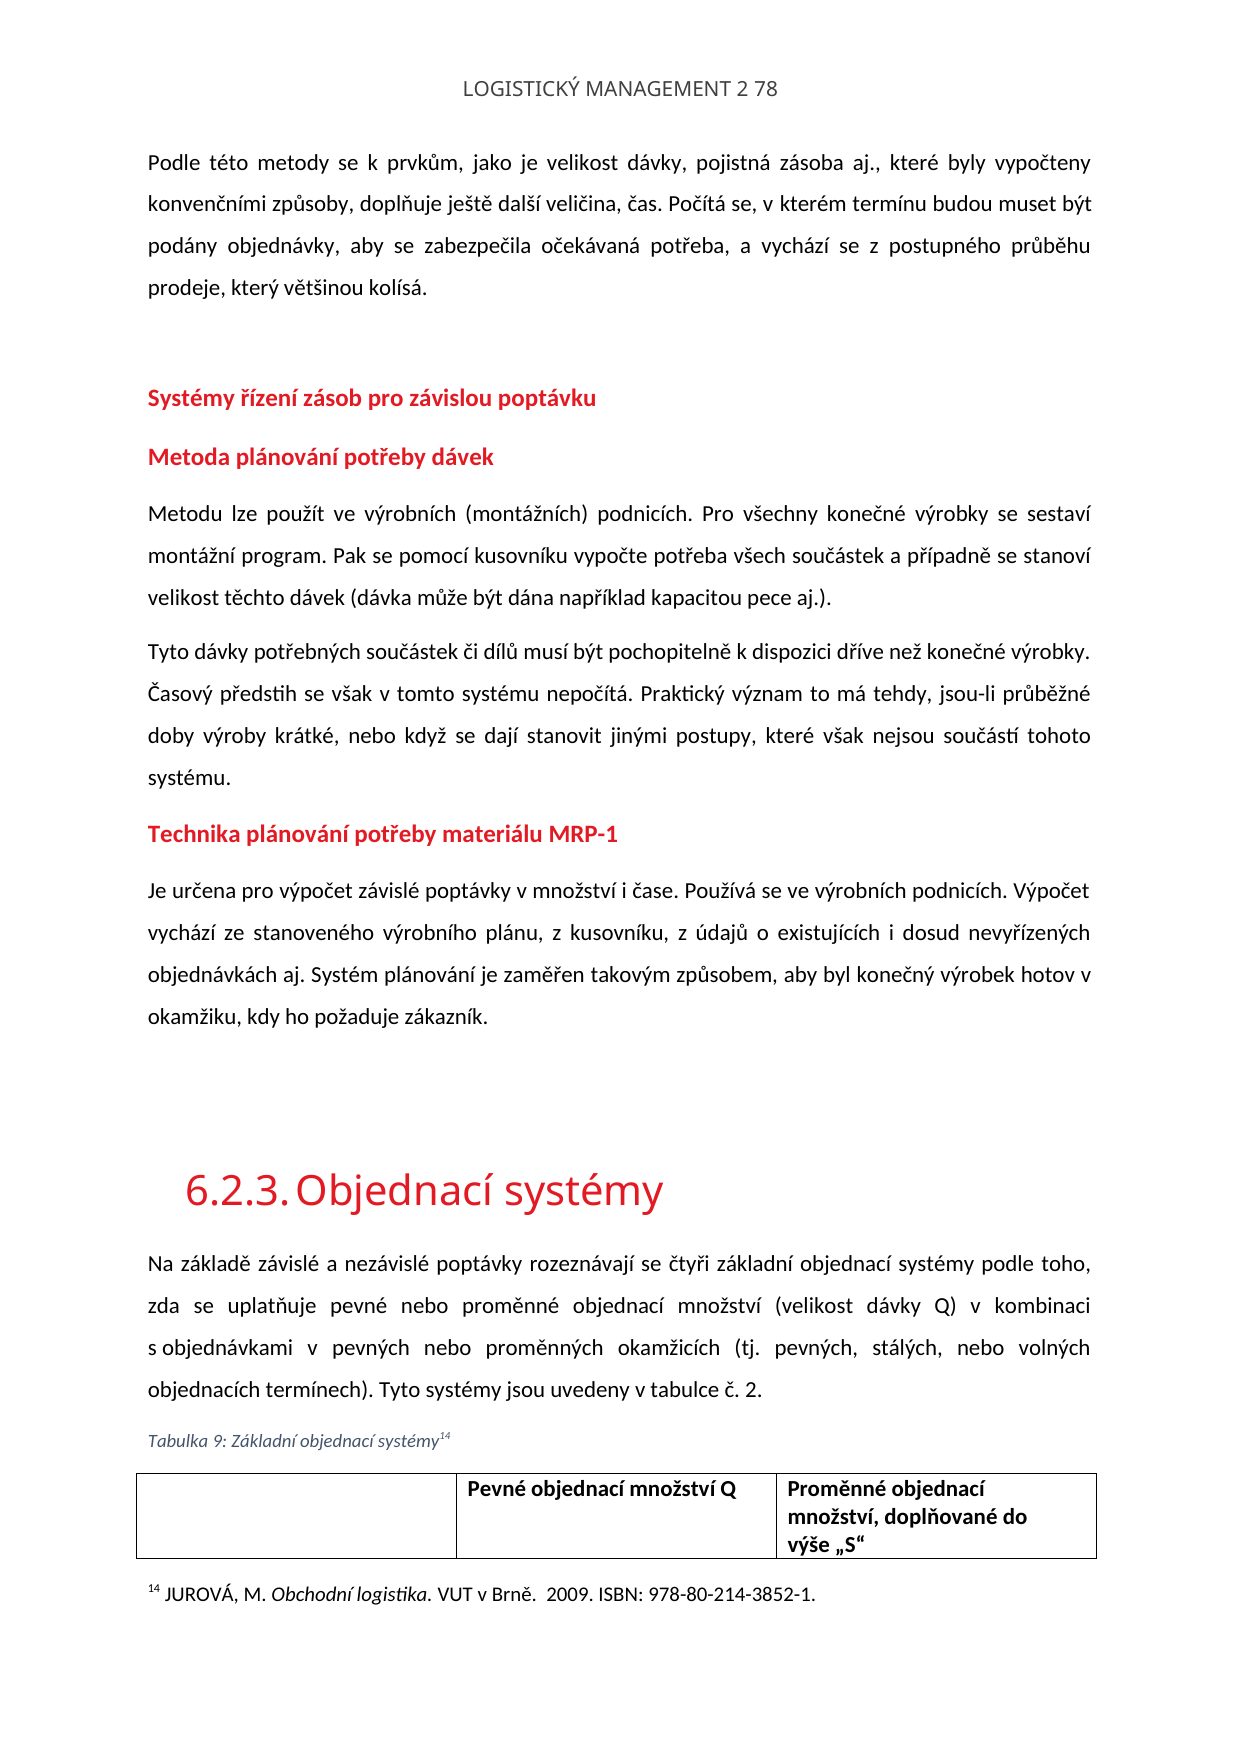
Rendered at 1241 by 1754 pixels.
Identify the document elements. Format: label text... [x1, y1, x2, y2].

text Metoda plánování potřeby dávek [148, 441, 1093, 471]
text Tabulka 9: Základní objednací systémy [148, 1429, 1093, 1452]
text Na základě závislé a nezávislé poptávky rozeznávají se čtyři základní objednací systémy podle toho, zda se uplatňuje pevné nebo proměnné objednací množství (velikost dávky Q) v kombinaci s objednávkami v pevných nebo proměnných okamžicích (tj. pevných, stálých, nebo volných objednacích termínech). Tyto systémy jsou uvedeny v tabulce č. 2. [148, 1249, 1093, 1403]
subtitle Objednací systémy [185, 1161, 1093, 1218]
table_header Proměnné objednací množství, doplňované do výše „S“ [777, 1474, 1096, 1558]
text Je určena pro výpočet závislé poptávky v množství i čase. Používá se ve výrobních podnicích. Výpočet vychází ze stanoveného výrobního plánu, z kusovníku, z údajů o existujících i dosud nevyřízených objednávkách aj. Systém plánování je zaměřen takovým způsobem, aby byl konečný výrobek hotov v okamžiku, kdy ho požaduje zákazník. [148, 876, 1093, 1030]
text Tyto dávky potřebných součástek či dílů musí být pochopitelně k dispozici dříve než konečné výrobky. Časový předstih se však v tomto systému nepočítá. Praktický význam to má tehdy, jsou-li průběžné doby výroby krátké, nebo když se dají stanovit jinými postupy, které však nejsou součástí tohoto systému. [148, 637, 1093, 791]
text Technika plánování potřeby materiálu MRP-1 [148, 818, 1093, 848]
text Podle této metody se k prvkům, jako je velikost dávky, pojistná zásoba aj., které byly vypočteny konvenčními způsoby, doplňuje ještě další veličina, čas. Počítá se, v kterém termínu budou muset být podány objednávky, aby se zabezpečila očekávaná potřeba, a vychází se z postupného průběhu prodeje, který většinou kolísá. [148, 148, 1093, 302]
text Systémy řízení zásob pro závislou poptávku [148, 382, 1093, 413]
text Metodu lze použít ve výrobních (montážních) podnicích. Pro všechny konečné výrobky se sestaví montážní program. Pak se pomocí kusovníku vypočte potřeba všech součástek a případně se stanoví velikost těchto dávek (dávka může být dána například kapacitou pece aj.). [148, 499, 1093, 611]
table_header Pevné objednací množství Q [457, 1474, 776, 1558]
table_header [137, 1474, 456, 1558]
